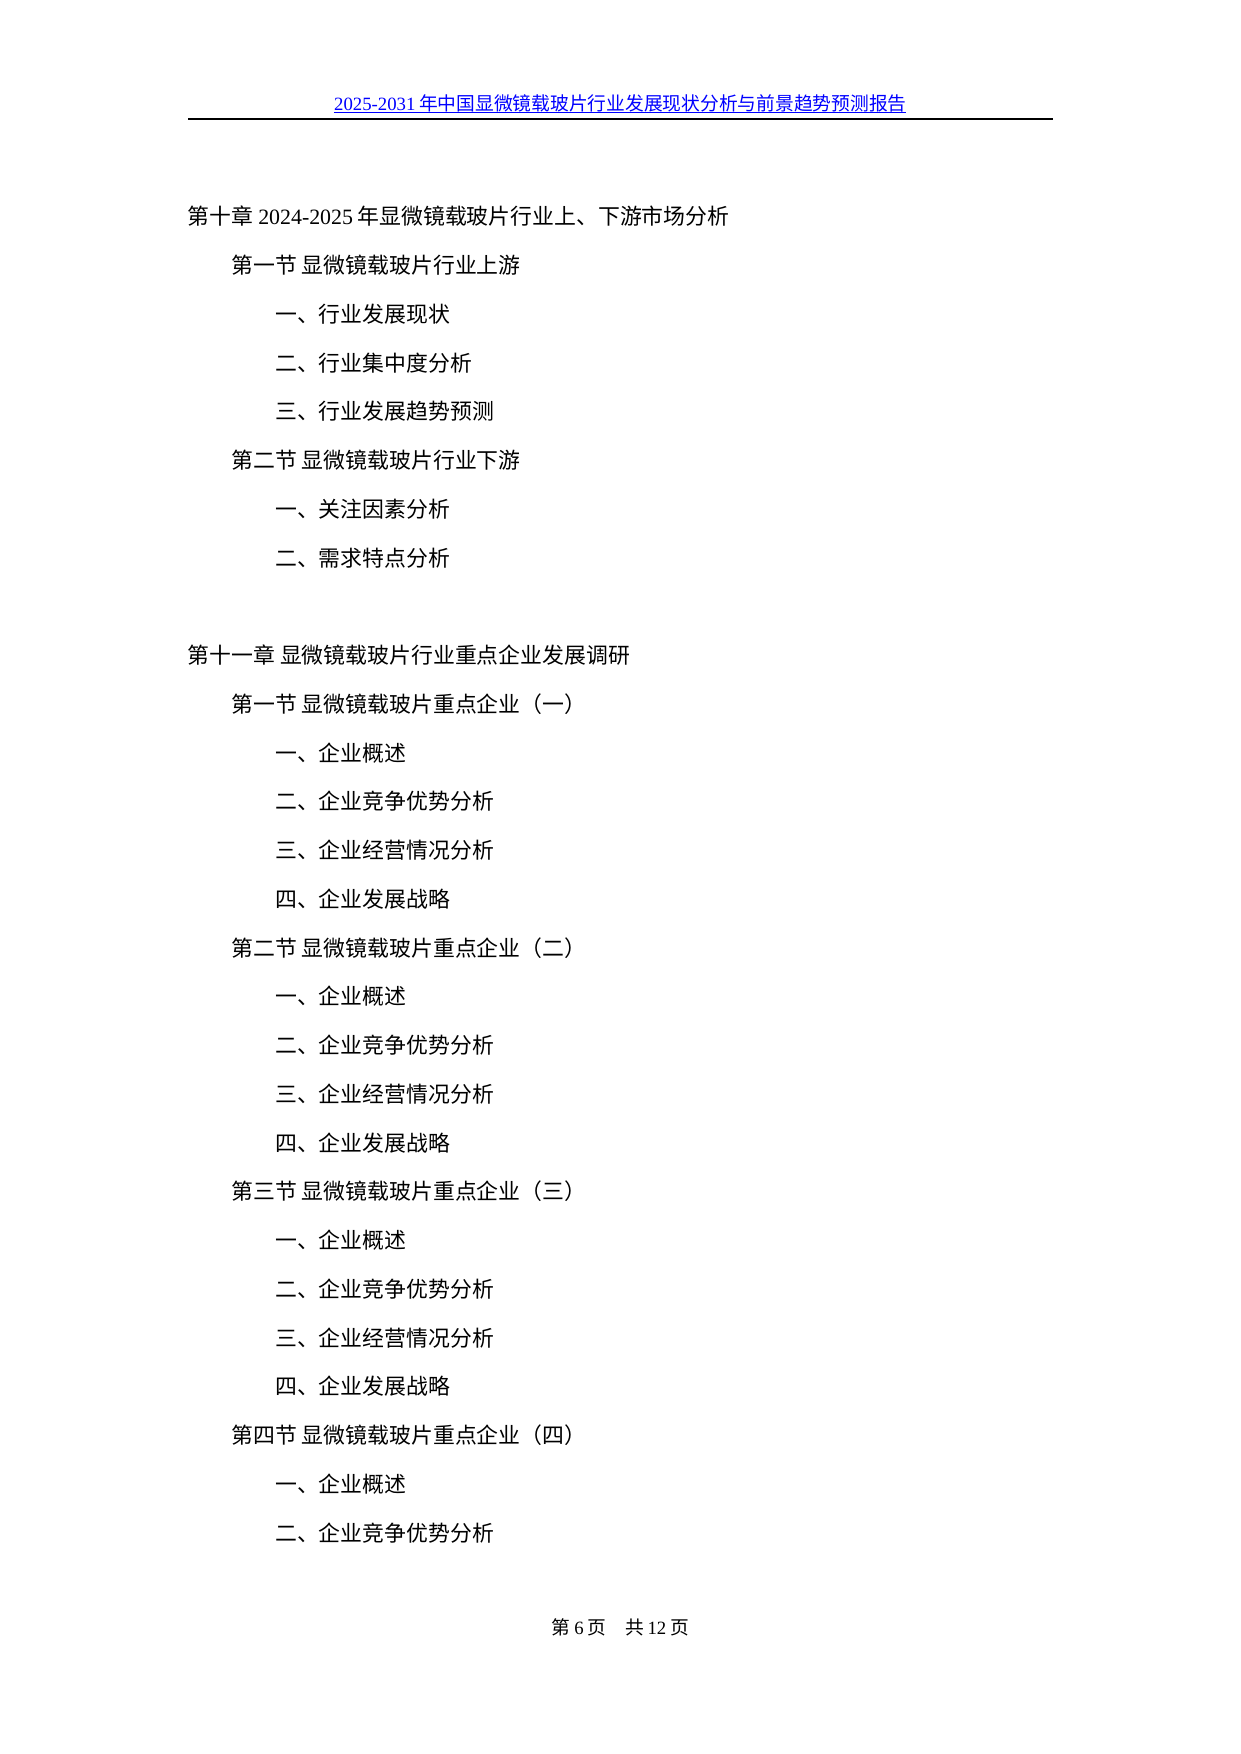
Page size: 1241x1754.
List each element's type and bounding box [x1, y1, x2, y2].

text [187, 150, 1053, 1548]
